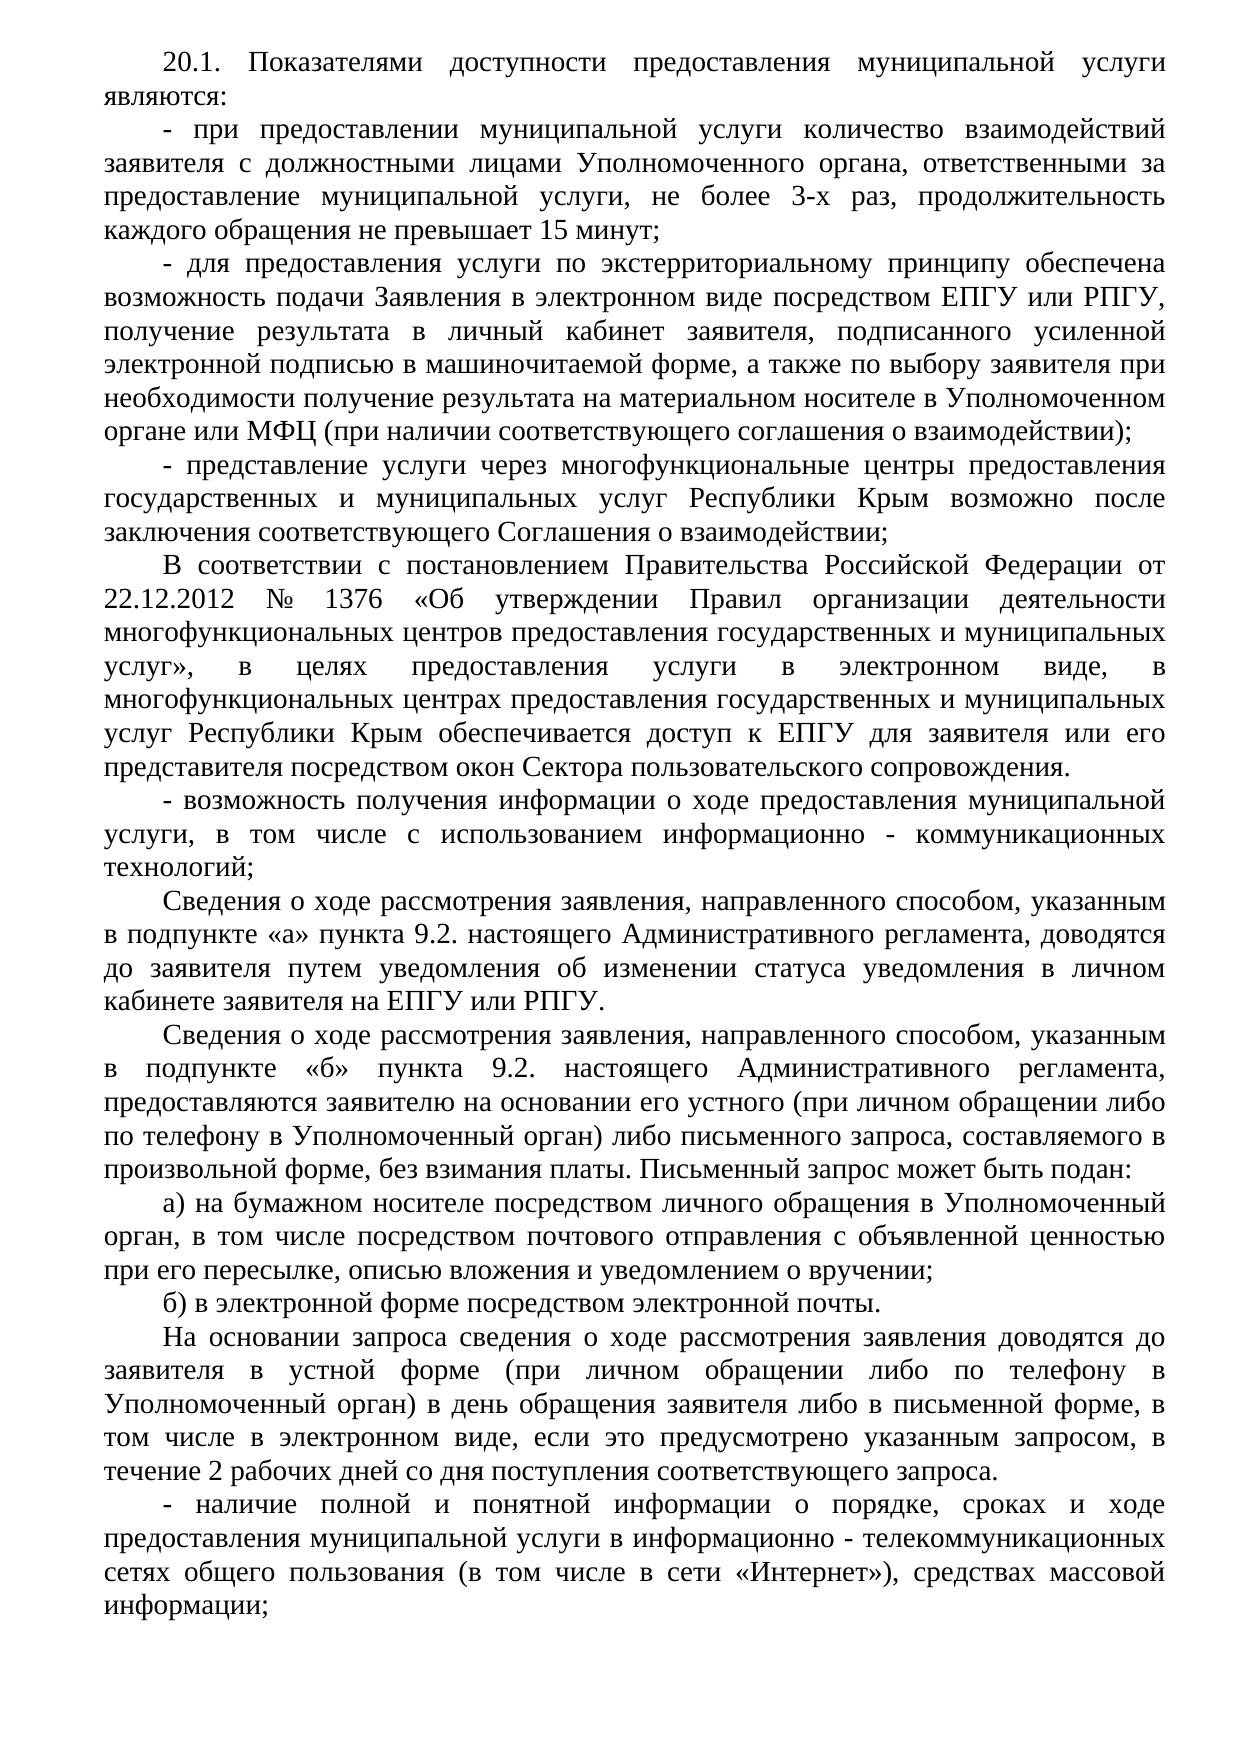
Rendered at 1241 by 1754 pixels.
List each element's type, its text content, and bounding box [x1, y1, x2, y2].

text а) на бумажном носителе посредством личного обращения в Уполномоченный орган, в том числе посредством почтового отправления с объявленной ценностью при его пересылке, описью вложения и уведомлением о вручении; [103, 1185, 1167, 1285]
text - наличие полной и понятной информации о порядке, сроках и ходе предоставления муниципальной услуги в информационно - телекоммуникационных сетях общего пользования (в том числе в сети «Интернет»), средствах массовой информации; [103, 1487, 1167, 1621]
text - возможность получения информации о ходе предоставления муниципальной услуги, в том числе с использованием информационно - коммуникационных технологий; [103, 782, 1167, 883]
text 20.1. Показателями доступности предоставления муниципальной услуги являются: [103, 44, 1167, 111]
text В соответствии с постановлением Правительства Российской Федерации от 22.12.2012 № 1376 «Об утверждении Правил организации деятельности многофункциональных центров предоставления государственных и муниципальных услуг», в целях предоставления услуги в электронном виде, в многофункциональных центрах предоставления государственных и муниципальных услуг Республики Крым обеспечивается доступ к ЕПГУ для заявителя или его представителя посредством окон Сектора пользовательского сопровождения. [103, 547, 1167, 782]
text На основании запроса сведения о ходе рассмотрения заявления доводятся до заявителя в устной форме (при личном обращении либо по телефону в Уполномоченный орган) в день обращения заявителя либо в письменной форме, в том числе в электронном виде, если это предусмотрено указанным запросом, в течение 2 рабочих дней со дня поступления соответствующего запроса. [103, 1319, 1167, 1487]
text Сведения о ходе рассмотрения заявления, направленного способом, указанным в подпункте «а» пункта 9.2. настоящего Административного регламента, доводятся до заявителя путем уведомления об изменении статуса уведомления в личном кабинете заявителя на ЕПГУ или РПГУ. [103, 883, 1167, 1017]
text - для предоставления услуги по экстерриториальному принципу обеспечена возможность подачи Заявления в электронном виде посредством ЕПГУ или РПГУ, получение результата в личный кабинет заявителя, подписанного усиленной электронной подписью в машиночитаемой форме, а также по выбору заявителя при необходимости получение результата на материальном носителе в Уполномоченном органе или МФЦ (при наличии соответствующего соглашения о взаимодействии); [103, 246, 1167, 447]
text - представление услуги через многофункциональные центры предоставления государственных и муниципальных услуг Республики Крым возможно после заключения соответствующего Соглашения о взаимодействии; [103, 447, 1167, 547]
text Сведения о ходе рассмотрения заявления, направленного способом, указанным в подпункте «б» пункта 9.2. настоящего Административного регламента, предоставляются заявителю на основании его устного (при личном обращении либо по телефону в Уполномоченный орган) либо письменного запроса, составляемого в произвольной форме, без взимания платы. Письменный запрос может быть подан: [103, 1017, 1167, 1185]
text - при предоставлении муниципальной услуги количество взаимодействий заявителя с должностными лицами Уполномоченного органа, ответственными за предоставление муниципальной услуги, не более 3-х раз, продолжительность каждого обращения не превышает 15 минут; [103, 111, 1167, 246]
text б) в электронной форме посредством электронной почты. [103, 1285, 1167, 1319]
